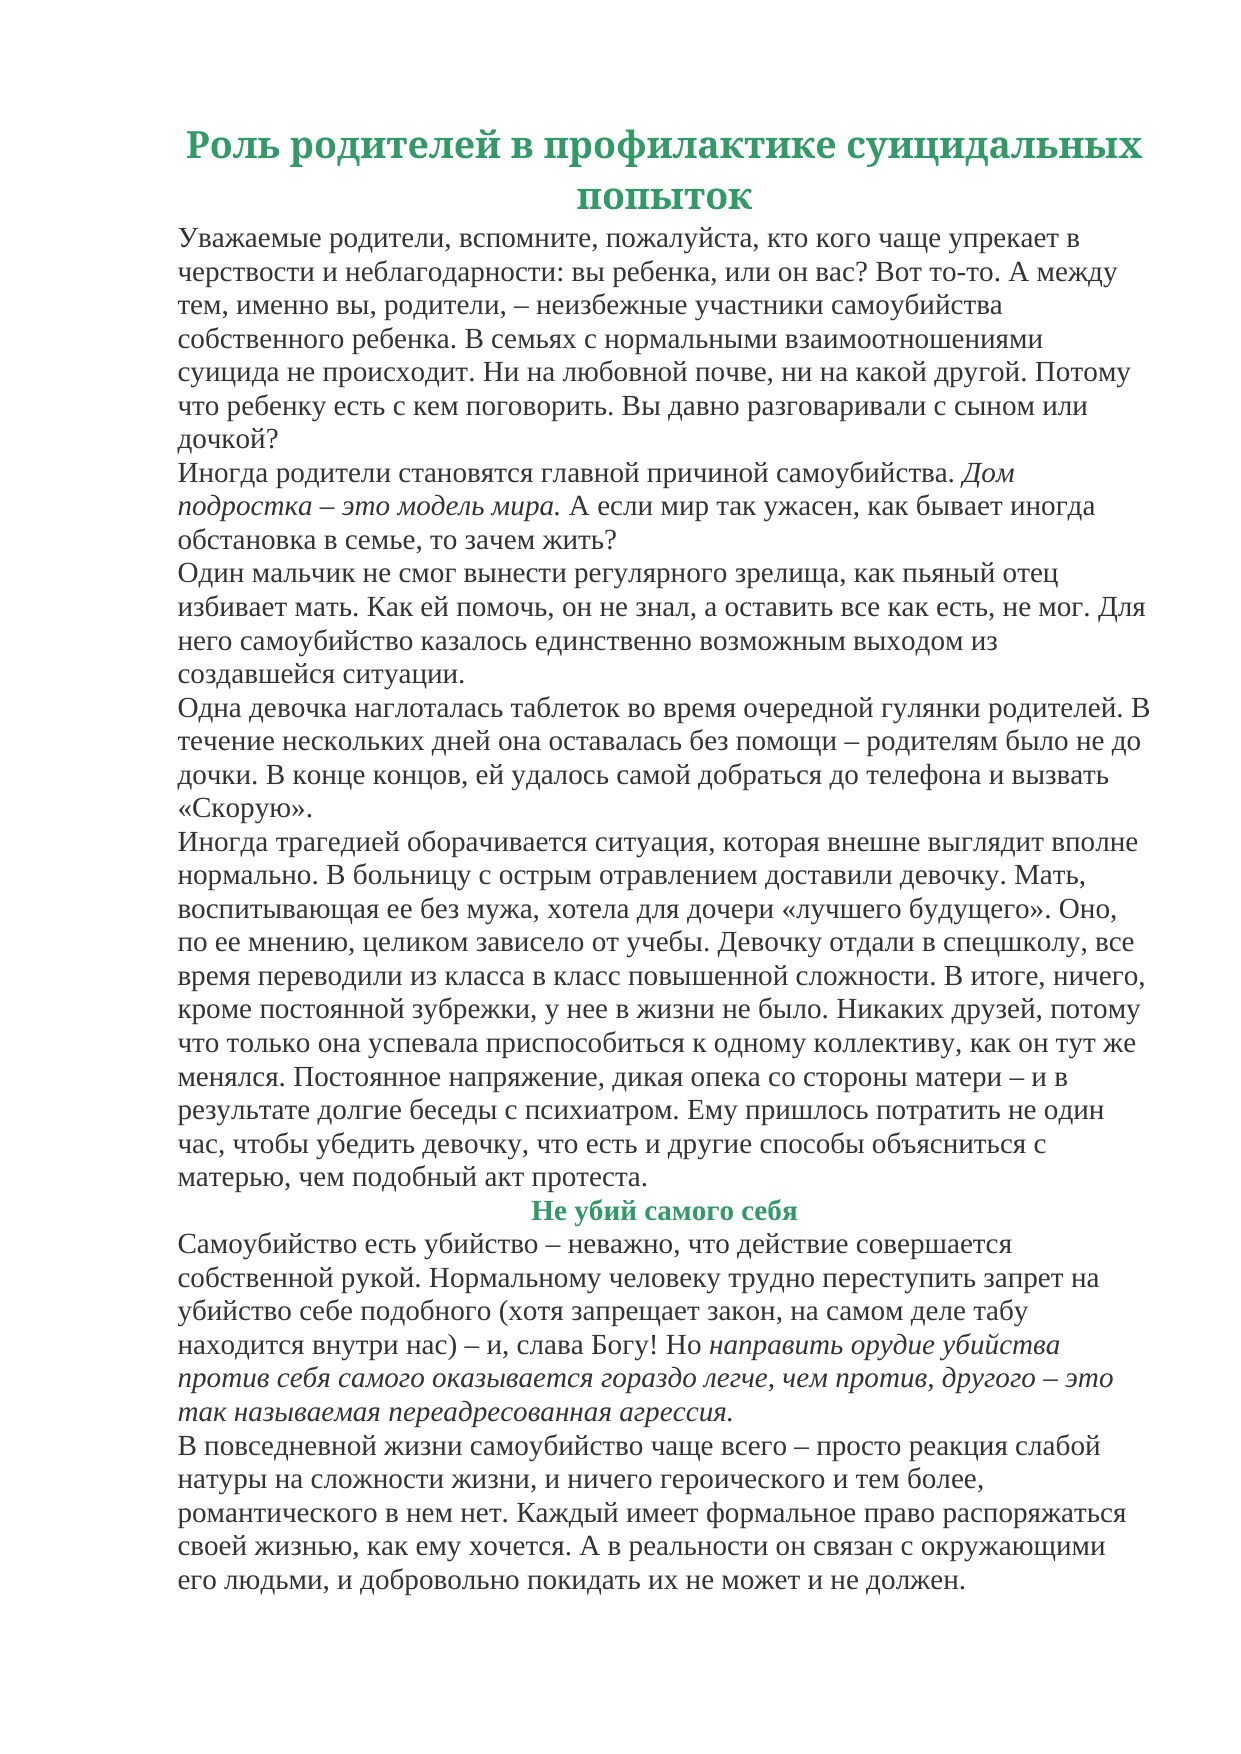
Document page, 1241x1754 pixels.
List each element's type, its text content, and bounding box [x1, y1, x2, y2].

text Один мальчик не смог вынести регулярного зрелища, как пьяный отец избивает мать. Как ей помочь, он не знал, а оставить все как есть, не мог. Для него самоубийство казалось единственно возможным выходом из создавшейся ситуации. [177, 556, 1152, 690]
text Самоубийство есть убийство – неважно, что действие совершается собственной рукой. Нормальному человеку трудно переступить запрет на убийство себе подобного (хотя запрещает закон, на самом деле табу находится внутри нас) – и, слава Богу! Но направить орудие убийства против себя самого оказывается гораздо легче, чем против, другого – это так называемая переадресованная агрессия. [177, 1226, 1152, 1428]
subtitle Роль родителей в профилактике суицидальных попыток [177, 118, 1152, 220]
text Иногда родители становятся главной причиной самоубийства. Дом подростка – это модель мира. А если мир так ужасен, как бывает иногда обстановка в семье, то зачем жить? [177, 455, 1152, 556]
subtitle Не убий самого себя [177, 1193, 1152, 1226]
text Уважаемые родители, вспомните, пожалуйста, кто кого чаще упрекает в черствости и неблагодарности: вы ребенка, или он вас? Вот то-то. А между тем, именно вы, родители, – неизбежные участники самоубийства собственного ребенка. В семьях с нормальными взаимоотношениями суицида не происходит. Ни на любовной почве, ни на какой другой. Потому что ребенку есть с кем поговорить. Вы давно разговаривали с сыном или дочкой? [177, 220, 1152, 455]
text Одна девочка наглоталась таблеток во время очередной гулянки родителей. В течение нескольких дней она оставалась без помощи – родителям было не до дочки. В конце концов, ей удалось самой добраться до телефона и вызвать «Скорую». [177, 690, 1152, 824]
text Иногда трагедией оборачивается ситуация, которая внешне выглядит вполне нормально. В больницу с острым отравлением доставили девочку. Мать, воспитывающая ее без мужа, хотела для дочери «лучшего будущего». Оно, по ее мнению, целиком зависело от учебы. Девочку отдали в спецшколу, все время переводили из класса в класс повышенной сложности. В итоге, ничего, кроме постоянной зубрежки, у нее в жизни не было. Никаких друзей, потому что только она успевала приспособиться к одному коллективу, как он тут же менялся. Постоянное напряжение, дикая опека со стороны матери – и в результате долгие беседы с психиатром. Ему пришлось потратить не один час, чтобы убедить девочку, что есть и другие способы объясниться с матерью, чем подобный акт протеста. [177, 824, 1152, 1193]
text В повседневной жизни самоубийство чаще всего – просто реакция слабой натуры на сложности жизни, и ничего героического и тем более, романтического в нем нет. Каждый имеет формальное право распоряжаться своей жизнью, как ему хочется. А в реальности он связан с окружающими его людьми, и добровольно покидать их не может и не должен. [177, 1428, 1152, 1595]
